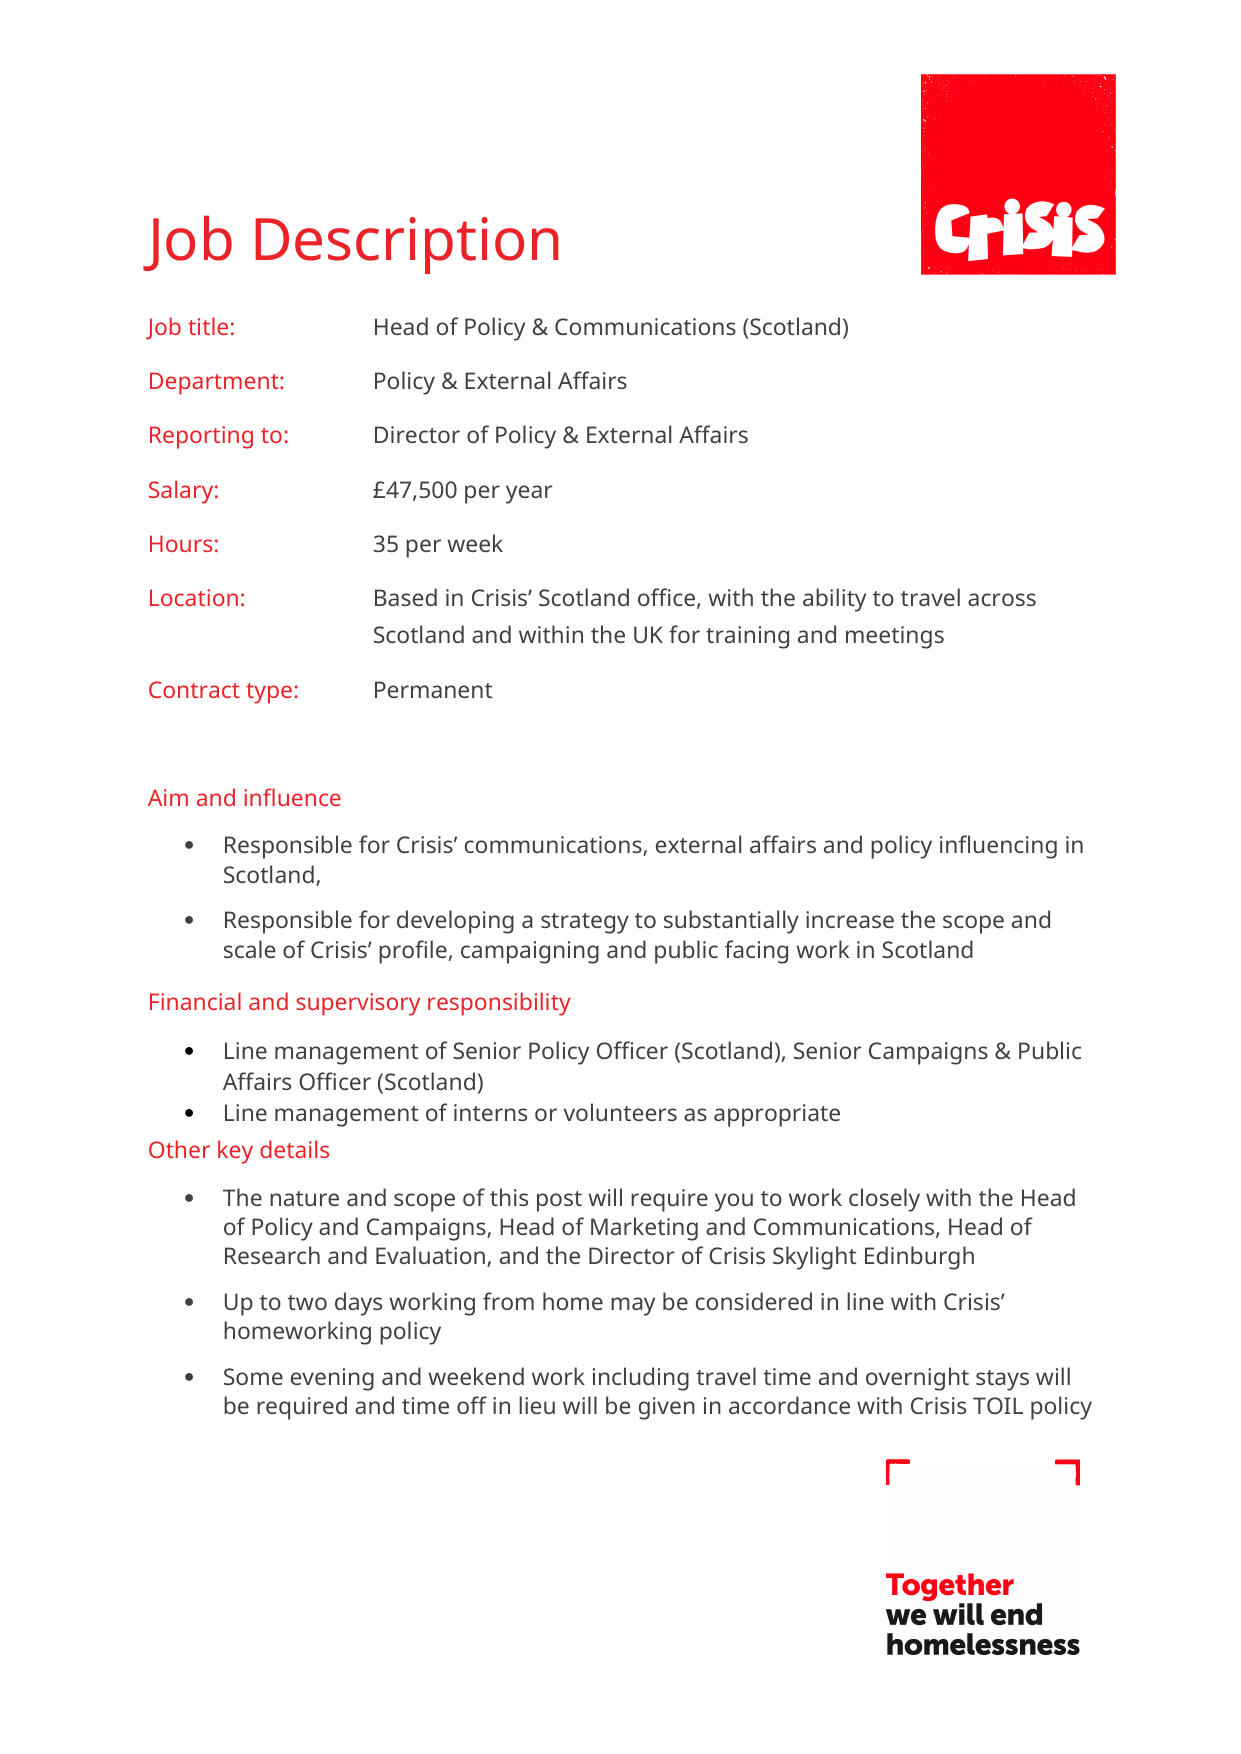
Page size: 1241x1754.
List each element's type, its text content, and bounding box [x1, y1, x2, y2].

list Line management of Senior Policy Officer (Scotland), Senior Campaigns & Public Affairs Officer (Scotland) [185, 1035, 1092, 1097]
text The nature and scope of this post will require you to work closely with the Head of Policy and Campaigns, Head of Marketing and Communications, Head of Research and Evaluation, and the Director of Crisis Skylight Edinburgh [185, 1183, 1092, 1270]
text Up to two days working from home may be considered in line with Crisis’ homeworking policy [185, 1287, 1092, 1345]
text Department: Policy & External Affairs [148, 360, 1092, 397]
text Financial and supervisory responsibility [148, 981, 1092, 1018]
text Other key details [148, 1128, 1092, 1166]
text Contract type: Permanent [148, 668, 1092, 706]
text Reporting to: Director of Policy & External Affairs [148, 414, 1092, 451]
list Line management of interns or volunteers as appropriate [185, 1097, 1092, 1128]
text Responsible for Crisis’ communications, external affairs and policy influencing in Scotland, [185, 831, 1092, 889]
text Location: Based in Crisis’ Scotland office, with the ability to travel across Scotland and within the UK for training and meetings [148, 576, 1092, 651]
text Aim and influence [148, 776, 1092, 814]
text Some evening and weekend work including travel time and overnight stays will be required and time off in lieu will be given in accordance with Crisis TOIL policy [185, 1362, 1092, 1420]
text Responsible for developing a strategy to substantially increase the scope and scale of Crisis’ profile, campaigning and public facing work in Scotland [185, 906, 1092, 964]
picture [921, 74, 1117, 275]
text Hours: 35 per week [148, 522, 1092, 560]
picture [886, 1459, 1080, 1655]
text Salary: £47,500 per year [148, 468, 1092, 506]
text Job title: Head of Policy & Communications (Scotland) [148, 306, 1092, 343]
